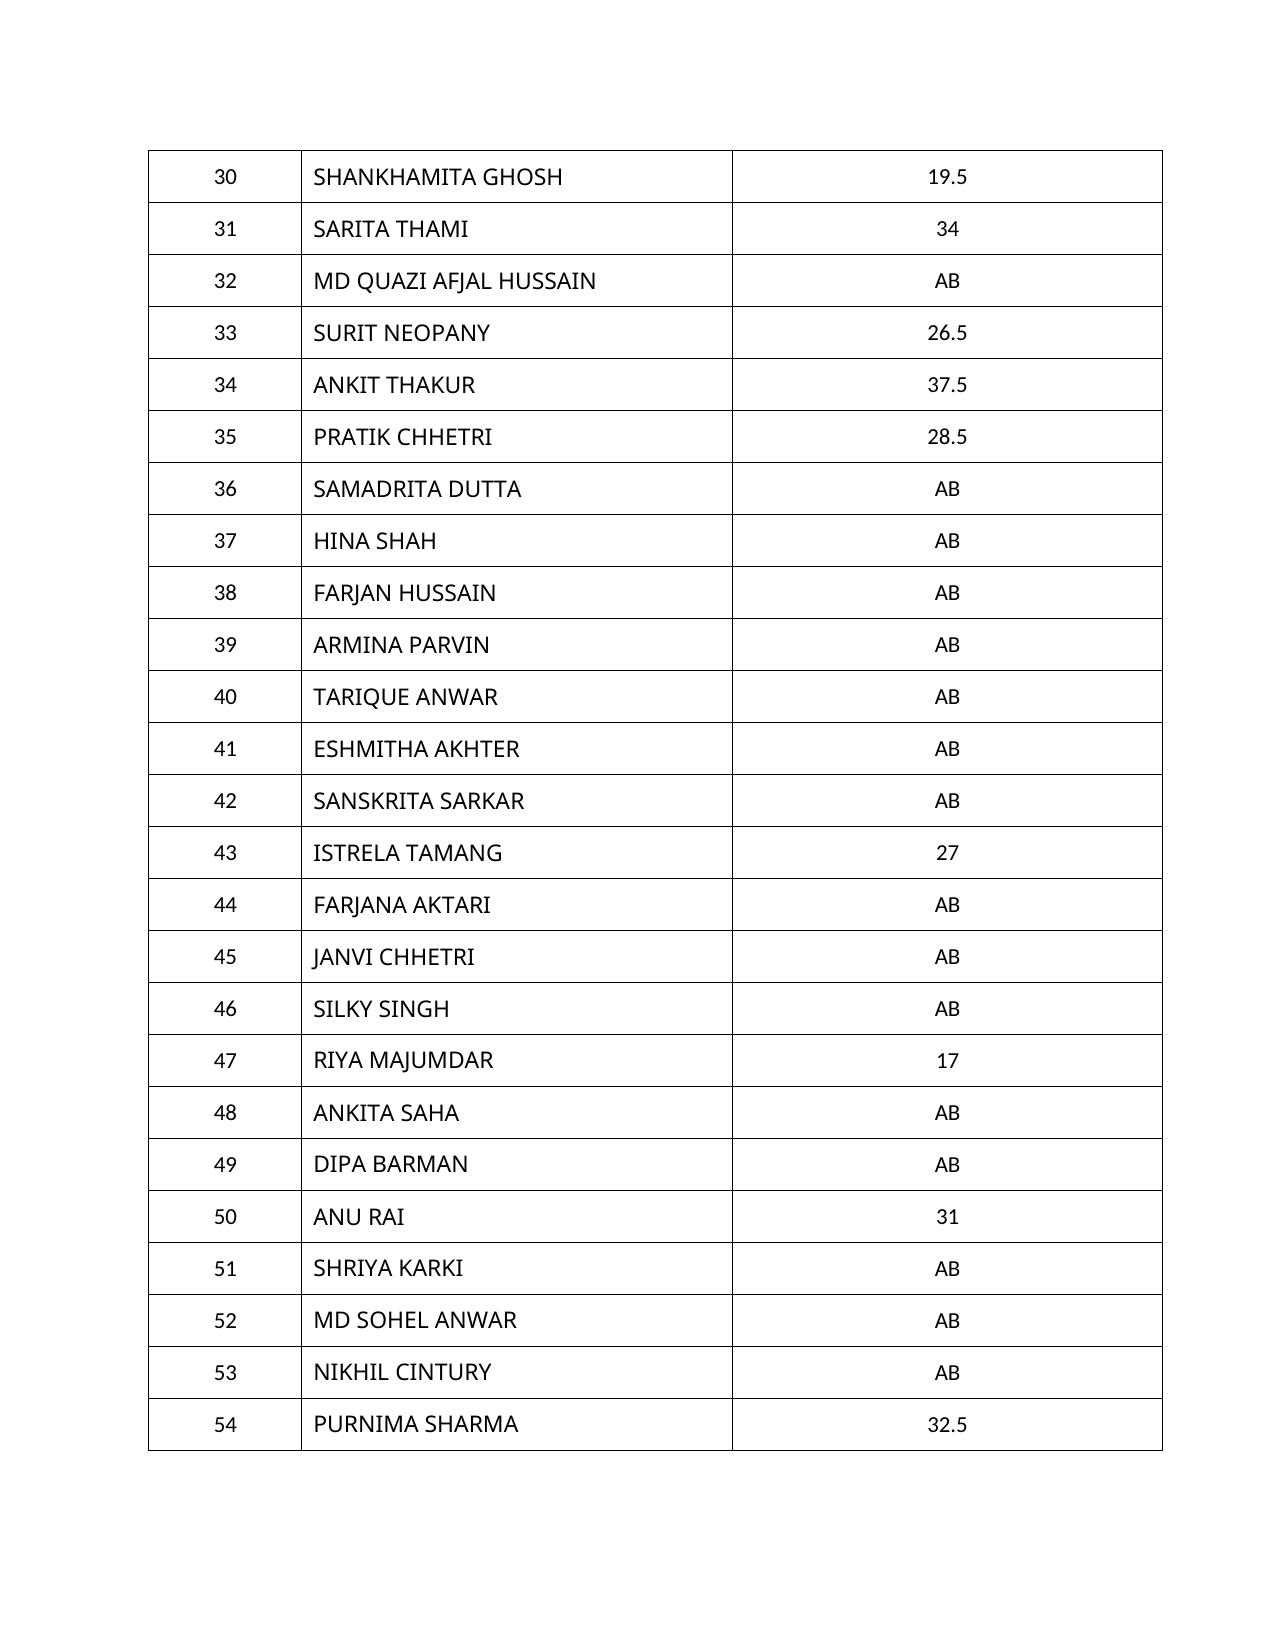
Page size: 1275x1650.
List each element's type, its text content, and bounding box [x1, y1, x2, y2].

table_cell MD SOHEL ANWAR [302, 1295, 732, 1346]
table_cell 37 [149, 515, 301, 566]
table_cell ISTRELA TAMANG [302, 827, 732, 878]
table_cell 44 [149, 879, 301, 930]
table_cell 36 [149, 463, 301, 514]
table_cell DIPA BARMAN [302, 1139, 732, 1189]
table_cell 45 [149, 931, 301, 982]
table_cell 46 [149, 983, 301, 1034]
table_cell TARIQUE ANWAR [302, 671, 732, 722]
table_cell ANU RAI [302, 1191, 732, 1242]
table_cell AB [733, 1139, 1162, 1189]
table_cell AB [733, 1087, 1162, 1138]
table_cell AB [733, 567, 1162, 618]
table_cell 54 [149, 1399, 301, 1449]
table_cell 41 [149, 723, 301, 774]
table_cell 33 [149, 307, 301, 358]
table_cell AB [733, 255, 1162, 306]
table_cell SAMADRITA DUTTA [302, 463, 732, 514]
table_cell ANKIT THAKUR [302, 359, 732, 410]
table_cell PRATIK CHHETRI [302, 411, 732, 462]
table_cell 34 [733, 203, 1162, 254]
table_cell 34 [149, 359, 301, 410]
table_cell HINA SHAH [302, 515, 732, 566]
table_cell ARMINA PARVIN [302, 619, 732, 670]
table_cell JANVI CHHETRI [302, 931, 732, 982]
table_cell AB [733, 931, 1162, 982]
table_cell 32.5 [733, 1399, 1162, 1449]
table_cell 38 [149, 567, 301, 618]
table_cell 37.5 [733, 359, 1162, 410]
table_cell 27 [733, 827, 1162, 878]
table_cell 31 [733, 1191, 1162, 1242]
table_cell 47 [149, 1035, 301, 1086]
table_cell ESHMITHA AKHTER [302, 723, 732, 774]
table_cell 50 [149, 1191, 301, 1242]
table_cell 43 [149, 827, 301, 878]
table_cell MD QUAZI AFJAL HUSSAIN [302, 255, 732, 306]
table_cell AB [733, 671, 1162, 722]
table_cell 30 [149, 151, 301, 202]
table_cell AB [733, 463, 1162, 514]
table_cell AB [733, 879, 1162, 930]
table_cell AB [733, 723, 1162, 774]
table_cell FARJAN HUSSAIN [302, 567, 732, 618]
table_cell AB [733, 515, 1162, 566]
table_cell 32 [149, 255, 301, 306]
table_cell 26.5 [733, 307, 1162, 358]
table_cell AB [733, 619, 1162, 670]
table_cell 51 [149, 1243, 301, 1293]
table_cell SHRIYA KARKI [302, 1243, 732, 1293]
table_cell 48 [149, 1087, 301, 1138]
table_cell FARJANA AKTARI [302, 879, 732, 930]
table_cell ANKITA SAHA [302, 1087, 732, 1138]
table_cell 40 [149, 671, 301, 722]
table_cell AB [733, 1347, 1162, 1397]
table_cell 52 [149, 1295, 301, 1346]
table_cell SARITA THAMI [302, 203, 732, 254]
table_cell 31 [149, 203, 301, 254]
table_cell 49 [149, 1139, 301, 1189]
table_cell 39 [149, 619, 301, 670]
table_cell AB [733, 1243, 1162, 1293]
table_cell SANSKRITA SARKAR [302, 775, 732, 826]
table_cell 53 [149, 1347, 301, 1397]
table_cell 17 [733, 1035, 1162, 1086]
table_cell SHANKHAMITA GHOSH [302, 151, 732, 202]
table_cell NIKHIL CINTURY [302, 1347, 732, 1397]
table_cell 19.5 [733, 151, 1162, 202]
table_cell AB [733, 983, 1162, 1034]
table_cell AB [733, 775, 1162, 826]
table_cell PURNIMA SHARMA [302, 1399, 732, 1449]
table_cell 42 [149, 775, 301, 826]
table_cell 35 [149, 411, 301, 462]
table_cell AB [733, 1295, 1162, 1346]
table_cell 28.5 [733, 411, 1162, 462]
table_cell SURIT NEOPANY [302, 307, 732, 358]
table_cell RIYA MAJUMDAR [302, 1035, 732, 1086]
table_cell SILKY SINGH [302, 983, 732, 1034]
